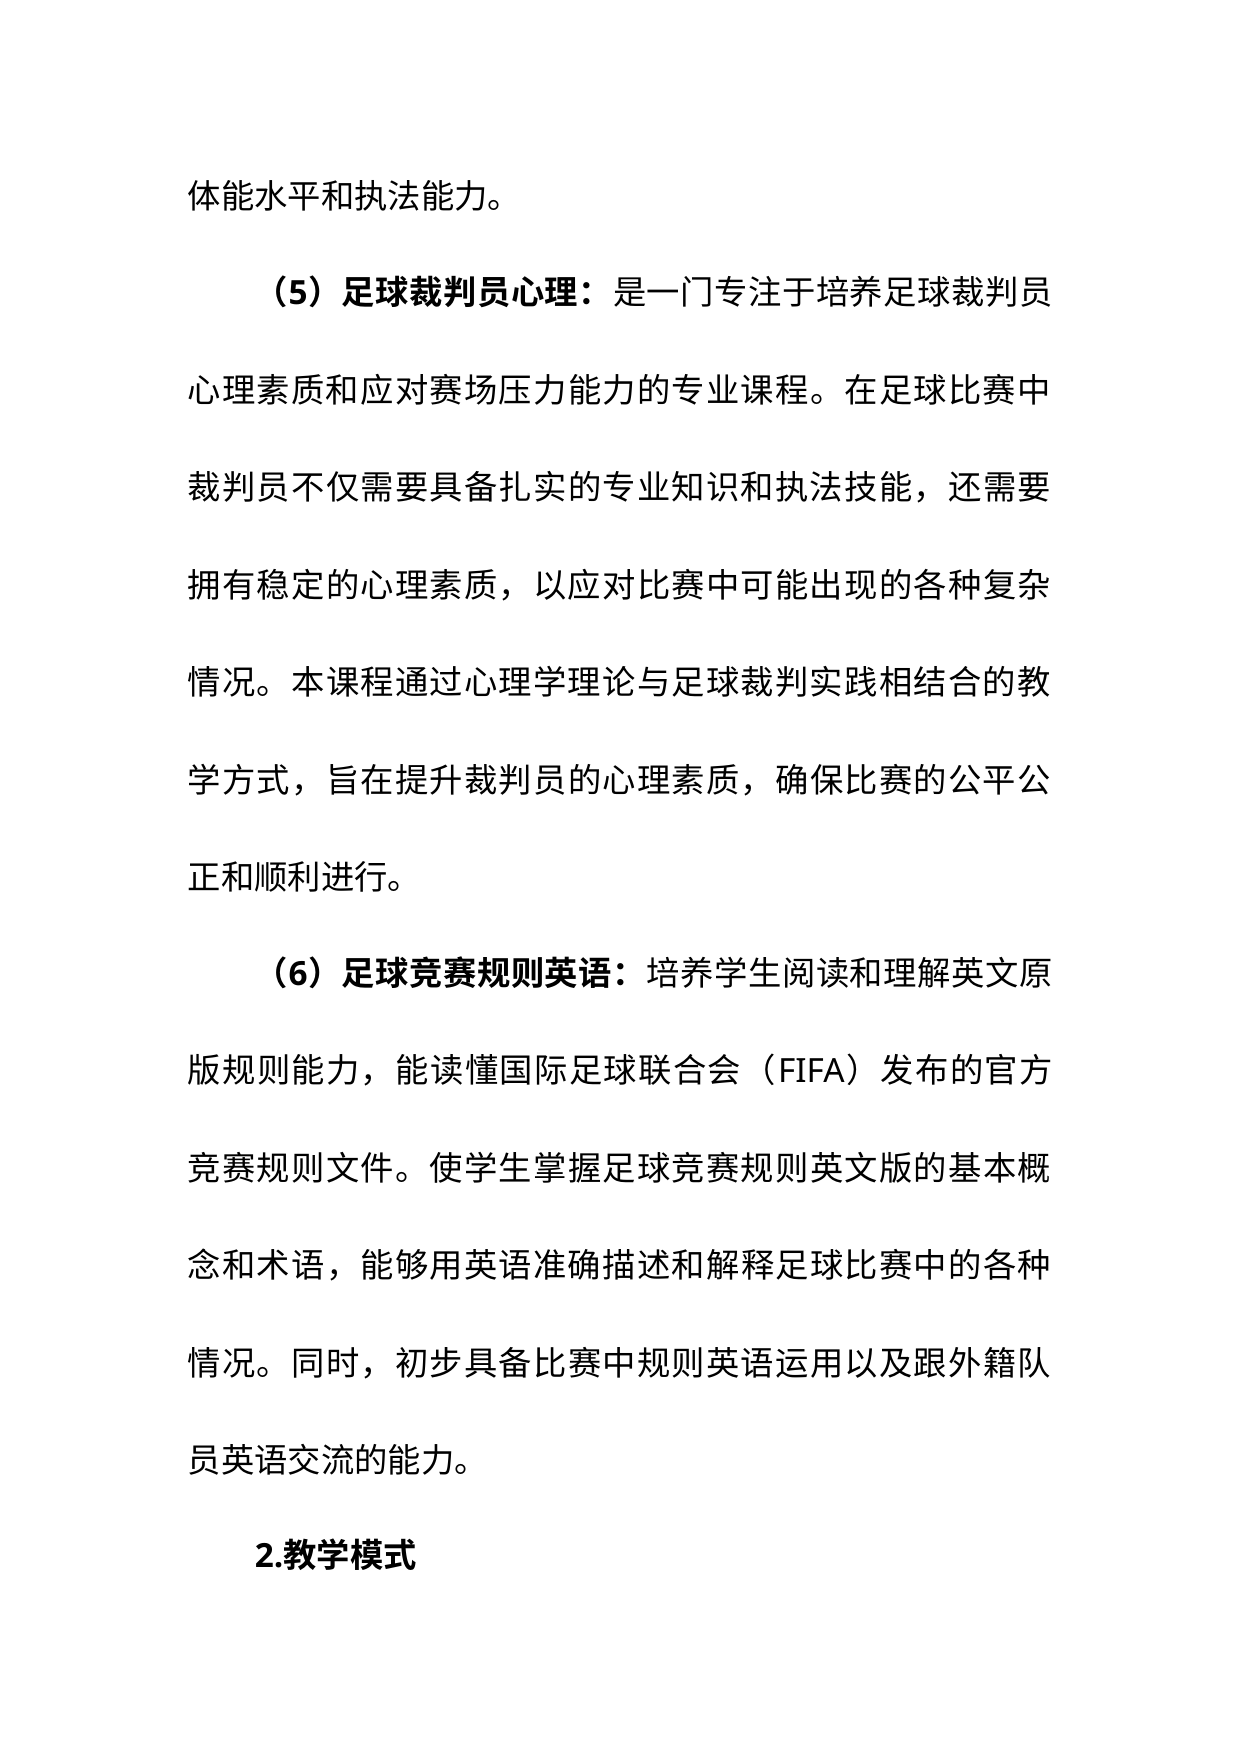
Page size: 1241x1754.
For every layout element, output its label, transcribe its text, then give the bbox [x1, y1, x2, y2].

text （5）足球裁判员心理：是一门专注于培养足球裁判员心理素质和应对赛场压力能力的专业课程。在足球比赛中，裁判员不仅需要具备扎实的专业知识和执法技能，还需要拥有稳定的心理素质，以应对比赛中可能出现的各种复杂情况。本课程通过心理学理论与足球裁判实践相结合的教学方式，旨在提升裁判员的心理素质，确保比赛的公平公正和顺利进行。 [187, 257, 1053, 907]
text 2.教学模式 [187, 1521, 1053, 1586]
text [187, 162, 1053, 227]
text （6）足球竞赛规则英语：培养学生阅读和理解英文原版规则能力，能读懂国际足球联合会（FIFA）发布的官方竞赛规则文件。使学生掌握足球竞赛规则英文版的基本概念和术语，能够用英语准确描述和解释足球比赛中的各种情况。同时，初步具备比赛中规则英语运用以及跟外籍队员英语交流的能力。 [187, 938, 1053, 1491]
